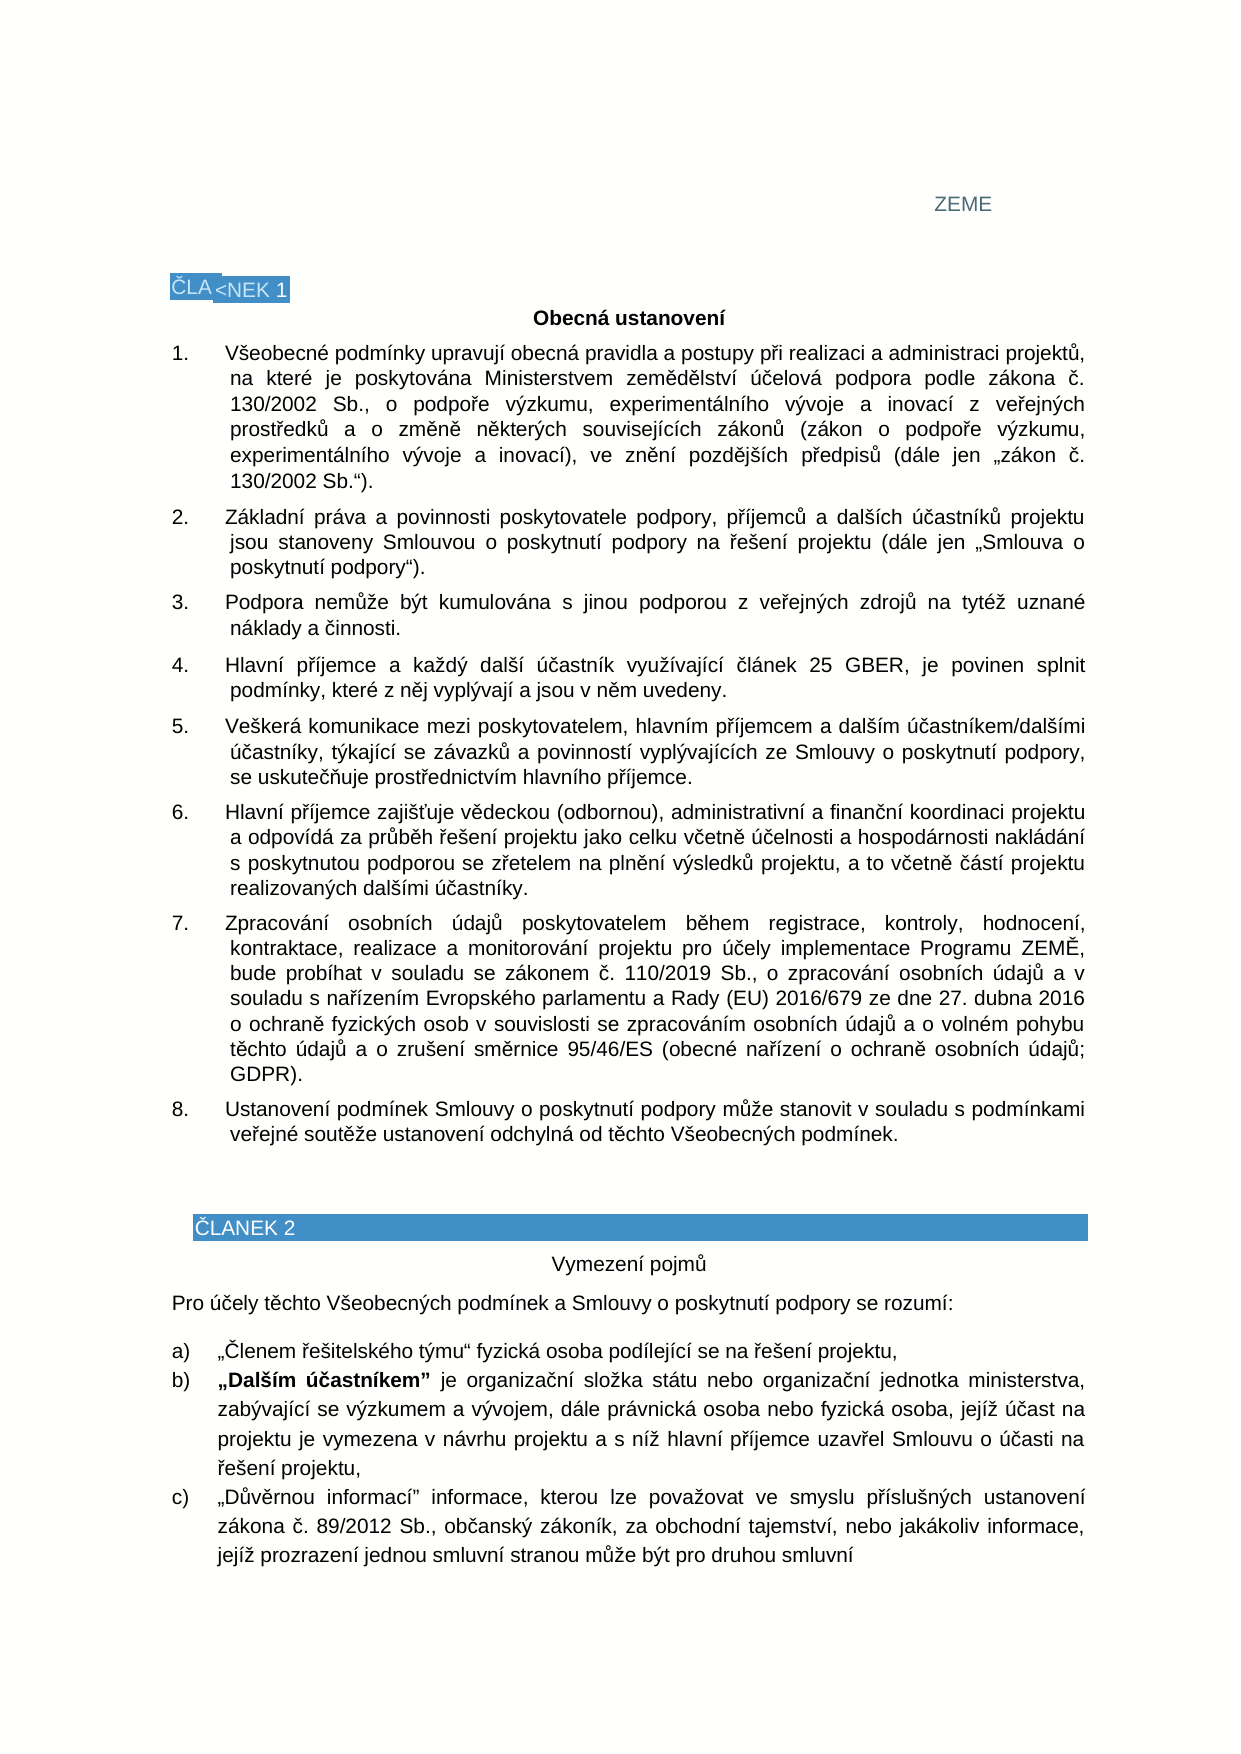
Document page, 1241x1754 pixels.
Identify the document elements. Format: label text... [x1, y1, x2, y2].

list „Členem řešitelského týmu“ fyzická osoba podílející se na řešení projektu, [172, 1339, 1086, 1363]
list Ustanovení podmínek Smlouvy o poskytnutí podpory může stanovit v souladu s podmínkami veřejné soutěže ustanovení odchylná od těchto Všeobecných podmínek. [172, 1097, 1086, 1146]
list Veškerá komunikace mezi poskytovatelem, hlavním příjemcem a dalším účastníkem/dalšími účastníky, týkající se závazků a povinností vyplývajících ze Smlouvy o poskytnutí podpory, se uskutečňuje prostřednictvím hlavního příjemce. [172, 714, 1086, 788]
text ČLANEK 2 [195, 1216, 1086, 1239]
list Hlavní příjemce a každý další účastník využívající článek 25 GBER, je povinen splnit podmínky, které z něj vyplývají a jsou v něm uvedeny. [172, 653, 1086, 702]
subtitle Obecná ustanovení [172, 184, 1086, 330]
list Podpora nemůže být kumulována s jinou podporou z veřejných zdrojů na tytéž uznané náklady a činnosti. [172, 590, 1086, 640]
text Pro účely těchto Všeobecných podmínek a Smlouvy o poskytnutí podpory se rozumí: [172, 1291, 1086, 1315]
list Hlavní příjemce zajišťuje vědeckou (odbornou), administrativní a finanční koordinaci projektu a odpovídá za průběh řešení projektu jako celku včetně účelnosti a hospodárnosti nakládání s poskytnutou podporou se zřetelem na plnění výsledků projektu, a to včetně částí projektu realizovaných dalšími účastníky. [172, 800, 1086, 899]
list Všeobecné podmínky upravují obecná pravidla a postupy při realizaci a administraci projektů, na které je poskytována Ministerstvem zemědělství účelová podpora podle zákona č. 130/2002 Sb., o podpoře výzkumu, experimentálního vývoje a inovací z veřejných prostředků a o změně některých souvisejících zákonů (zákon o podpoře výzkumu, experimentálního vývoje a inovací), ve znění pozdějších předpisů (dále jen „zákon č. 130/2002 Sb.“). [172, 340, 1086, 492]
text Vymezení pojmů [172, 1251, 1086, 1275]
list Základní práva a povinnosti poskytovatele podpory, příjemců a dalších účastníků projektu jsou stanoveny Smlouvou o poskytnutí podpory na řešení projektu (dále jen „Smlouva o poskytnutí podpory“). [172, 504, 1086, 579]
list „Dalším účastníkem” je organizační složka státu nebo organizační jednotka ministerstva, zabývající se výzkumem a vývojem, dále právnická osoba nebo fyzická osoba, jejíž účast na projektu je vymezena v návrhu projektu a s níž hlavní příjemce uzavřel Smlouvu o účasti na řešení projektu, [172, 1368, 1086, 1479]
list Zpracování osobních údajů poskytovatelem během registrace, kontroly, hodnocení, kontraktace, realizace a monitorování projektu pro účely implementace Programu ZEMĚ, bude probíhat v souladu se zákonem č. 110/2019 Sb., o zpracování osobních údajů a v souladu s nařízením Evropského parlamentu a Rady (EU) 2016/679 ze dne 27. dubna 2016 o ochraně fyzických osob v souvislosti se zpracováním osobních údajů a o volném pohybu těchto údajů a o zrušení směrnice 95/46/ES (obecné nařízení o ochraně osobních údajů; GDPR). [172, 911, 1086, 1086]
